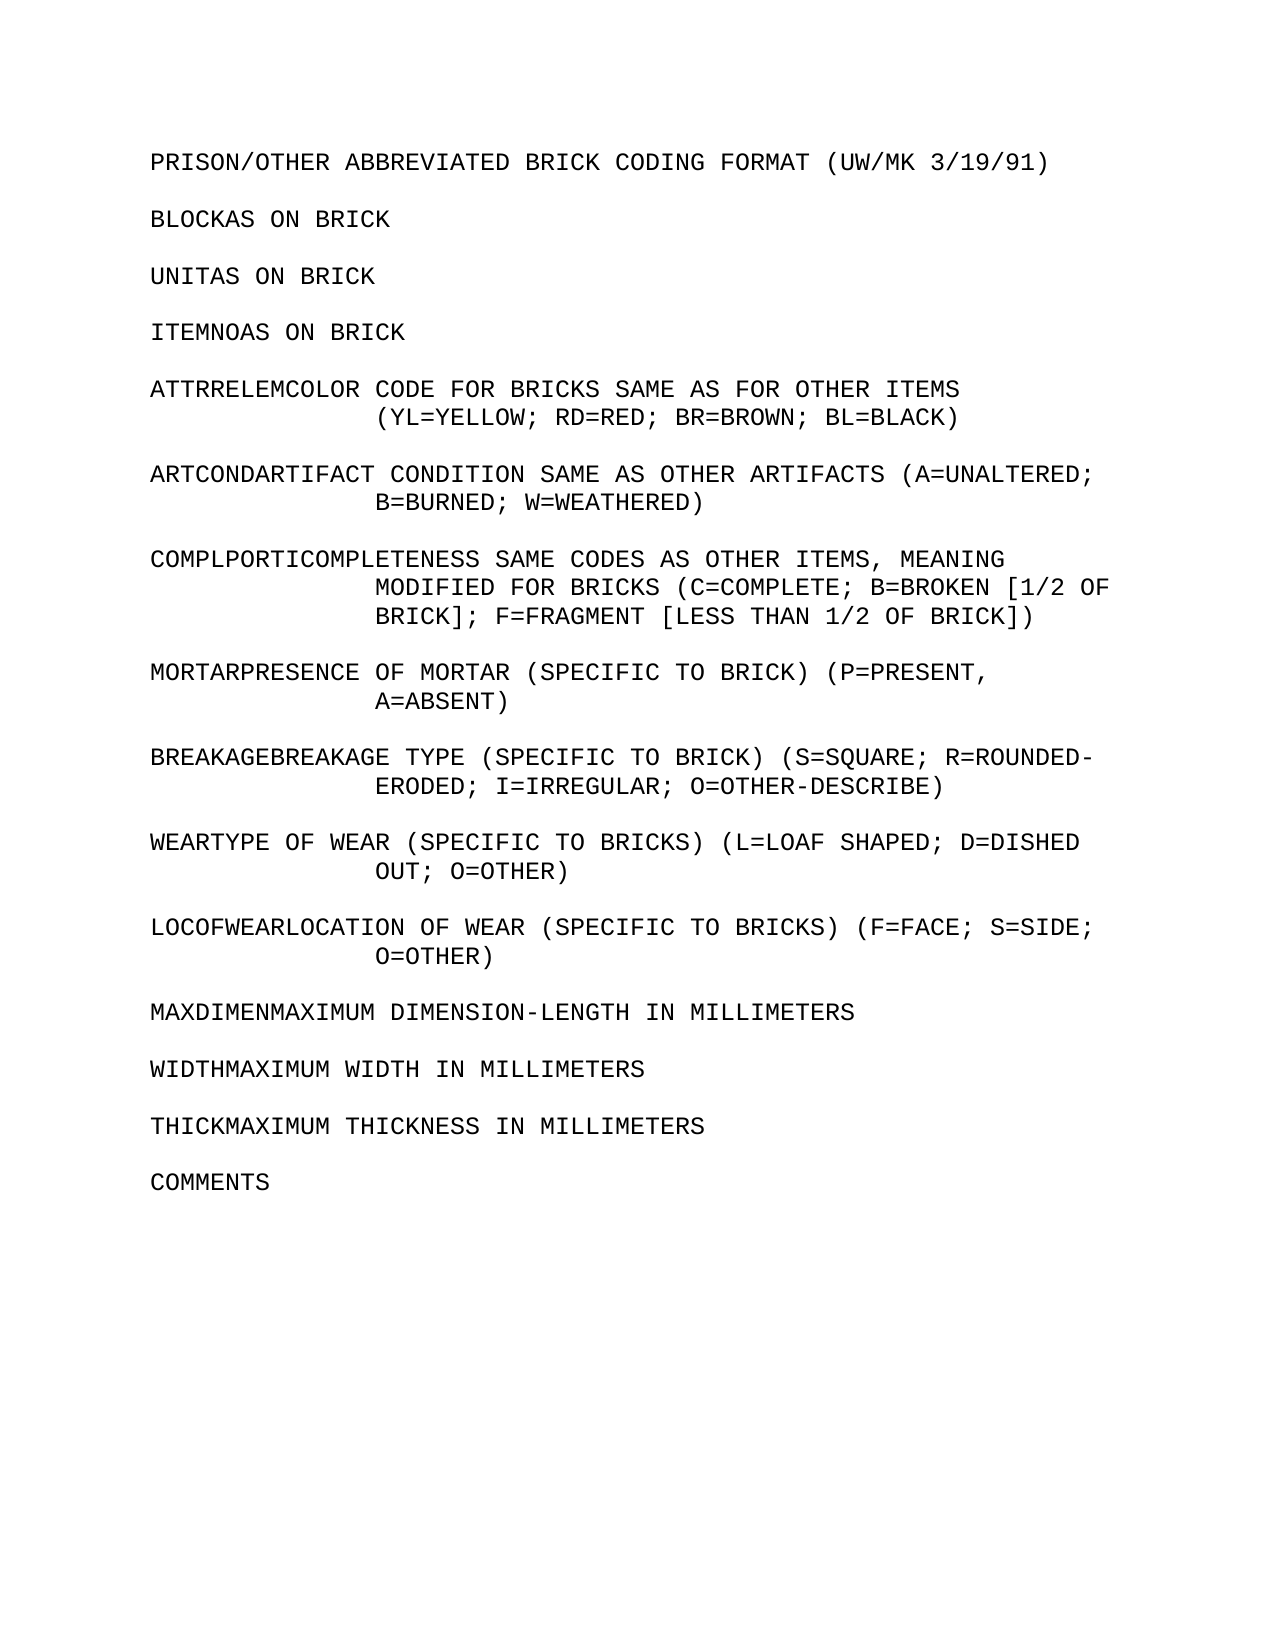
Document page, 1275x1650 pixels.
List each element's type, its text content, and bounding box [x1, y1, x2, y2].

text ITEMNOAS ON BRICK [150, 320, 1125, 348]
text PRISON/OTHER ABBREVIATED BRICK CODING FORMAT (UW/MK 3/19/91) [150, 150, 1125, 178]
text MORTARPRESENCE OF MORTAR (SPECIFIC TO BRICK) (P=PRESENT, A=ABSENT) [150, 660, 1125, 717]
text COMPLPORTICOMPLETENESS SAME CODES AS OTHER ITEMS, MEANING MODIFIED FOR BRICKS (C=COMPLETE; B=BROKEN [1/2 OF BRICK]; F=FRAGMENT [LESS THAN 1/2 OF BRICK]) [150, 547, 1125, 632]
text WEARTYPE OF WEAR (SPECIFIC TO BRICKS) (L=LOAF SHAPED; D=DISHED OUT; O=OTHER) [150, 830, 1125, 887]
text THICKMAXIMUM THICKNESS IN MILLIMETERS [150, 1113, 1125, 1142]
text UNITAS ON BRICK [150, 263, 1125, 292]
text ARTCONDARTIFACT CONDITION SAME AS OTHER ARTIFACTS (A=UNALTERED; B=BURNED; W=WEATHERED) [150, 462, 1125, 518]
text COMMENTS [150, 1170, 1125, 1198]
text LOCOFWEARLOCATION OF WEAR (SPECIFIC TO BRICKS) (F=FACE; S=SIDE; O=OTHER) [150, 915, 1125, 972]
text BREAKAGEBREAKAGE TYPE (SPECIFIC TO BRICK) (S=SQUARE; R=ROUNDED-ERODED; I=IRREGULAR; O=OTHER-DESCRIBE) [150, 745, 1125, 802]
text MAXDIMENMAXIMUM DIMENSION-LENGTH IN MILLIMETERS [150, 1000, 1125, 1028]
text WIDTHMAXIMUM WIDTH IN MILLIMETERS [150, 1057, 1125, 1085]
text BLOCKAS ON BRICK [150, 207, 1125, 235]
text ATTRRELEMCOLOR CODE FOR BRICKS SAME AS FOR OTHER ITEMS (YL=YELLOW; RD=RED; BR=BROWN; BL=BLACK) [150, 377, 1125, 433]
